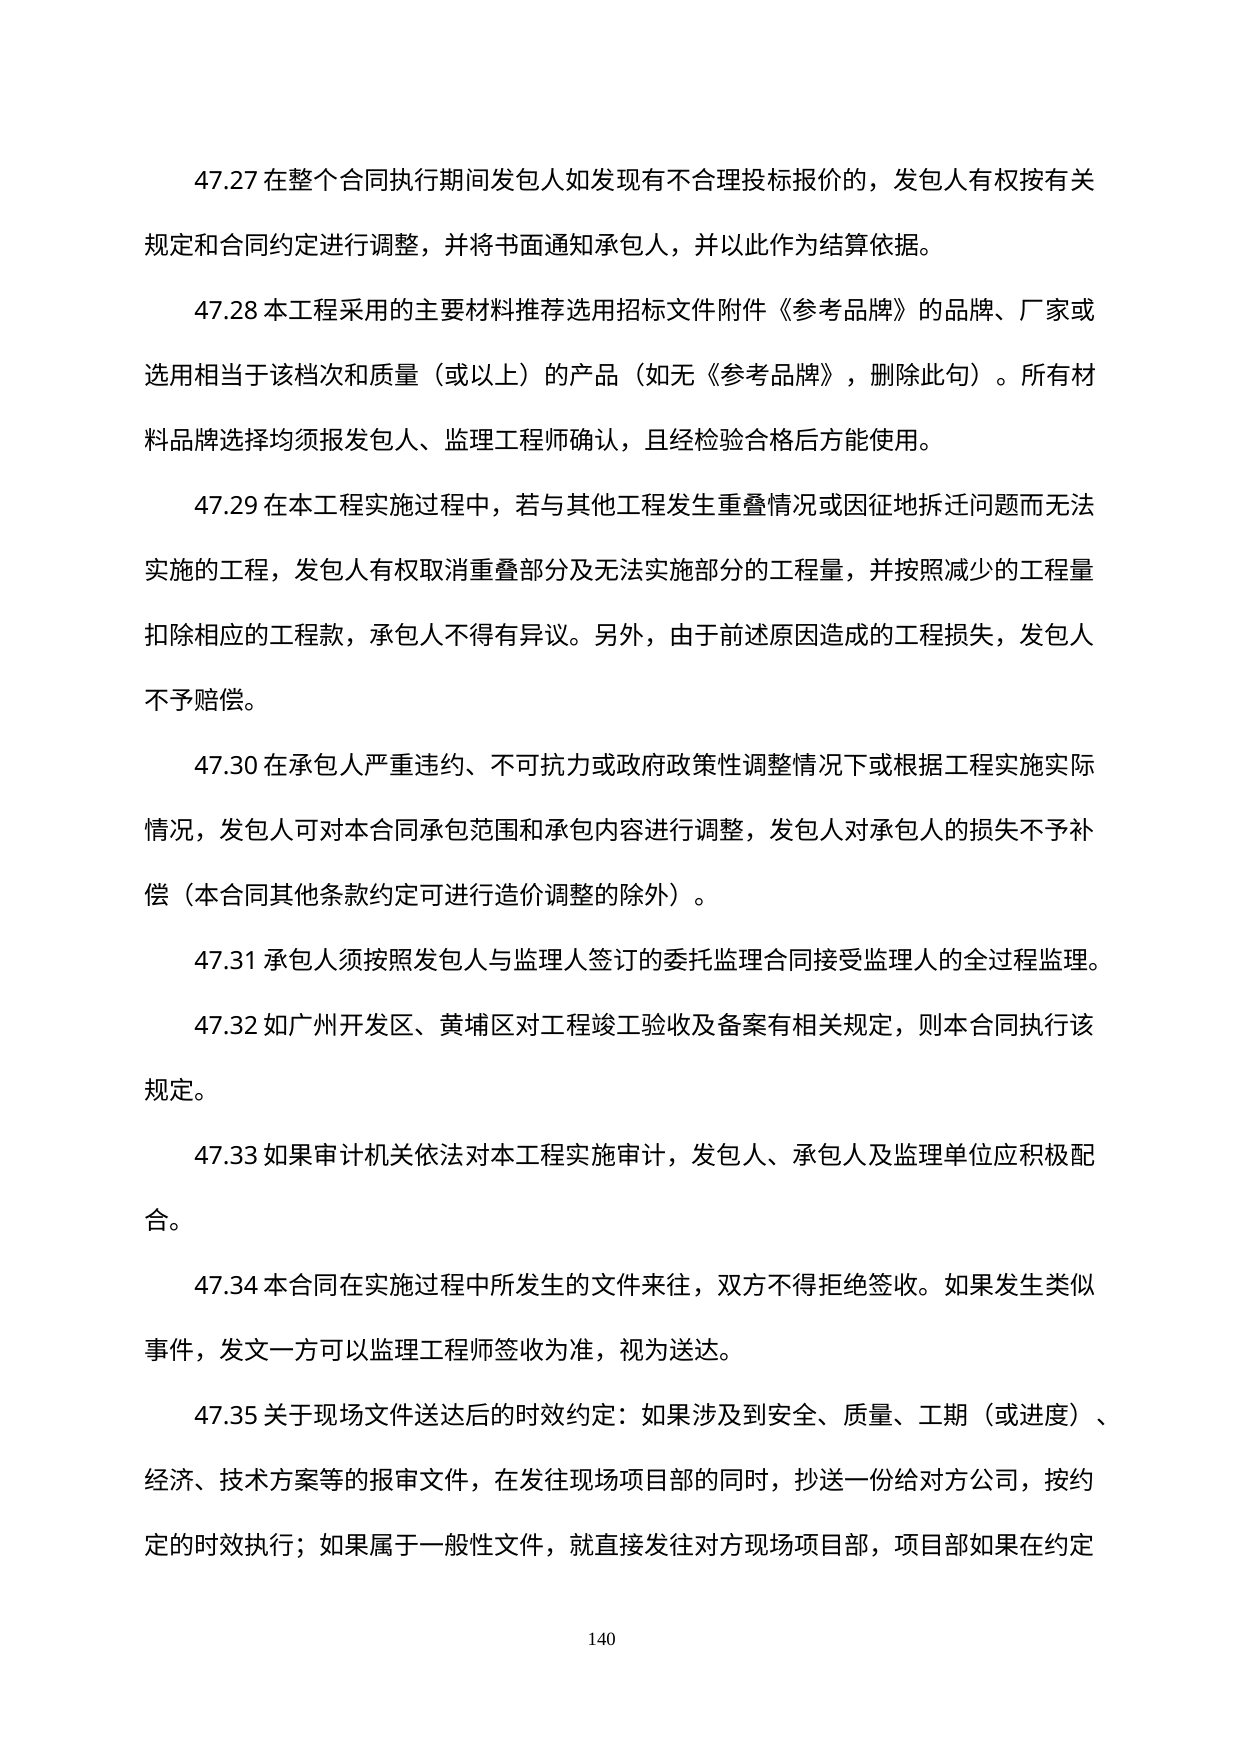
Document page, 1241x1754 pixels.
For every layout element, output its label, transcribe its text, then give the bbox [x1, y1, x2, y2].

text 47.32如广州开发区、黄埔区对工程竣工验收及备案有相关规定，则本合同执行该规定。 [144, 991, 1096, 1121]
text 47.30在承包人严重违约、不可抗力或政府政策性调整情况下或根据工程实施实际情况，发包人可对本合同承包范围和承包内容进行调整，发包人对承包人的损失不予补偿（本合同其他条款约定可进行造价调整的除外）。 [144, 731, 1096, 926]
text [144, 1381, 1096, 1576]
text 47.34本合同在实施过程中所发生的文件来往，双方不得拒绝签收。如果发生类似事件，发文一方可以监理工程师签收为准，视为送达。 [144, 1251, 1096, 1381]
text 47.31承包人须按照发包人与监理人签订的委托监理合同接受监理人的全过程监理。 [144, 926, 1096, 991]
text 47.27在整个合同执行期间发包人如发现有不合理投标报价的，发包人有权按有关规定和合同约定进行调整，并将书面通知承包人，并以此作为结算依据。 [144, 146, 1096, 276]
text 47.28本工程采用的主要材料推荐选用招标文件附件《参考品牌》的品牌、厂家或选用相当于该档次和质量（或以上）的产品（如无《参考品牌》，删除此句）。所有材料品牌选择均须报发包人、监理工程师确认，且经检验合格后方能使用。 [144, 276, 1096, 471]
text 47.33如果审计机关依法对本工程实施审计，发包人、承包人及监理单位应积极配合。 [144, 1121, 1096, 1251]
text 47.29在本工程实施过程中，若与其他工程发生重叠情况或因征地拆迁问题而无法实施的工程，发包人有权取消重叠部分及无法实施部分的工程量，并按照减少的工程量扣除相应的工程款，承包人不得有异议。另外，由于前述原因造成的工程损失，发包人不予赔偿。 [144, 471, 1096, 731]
